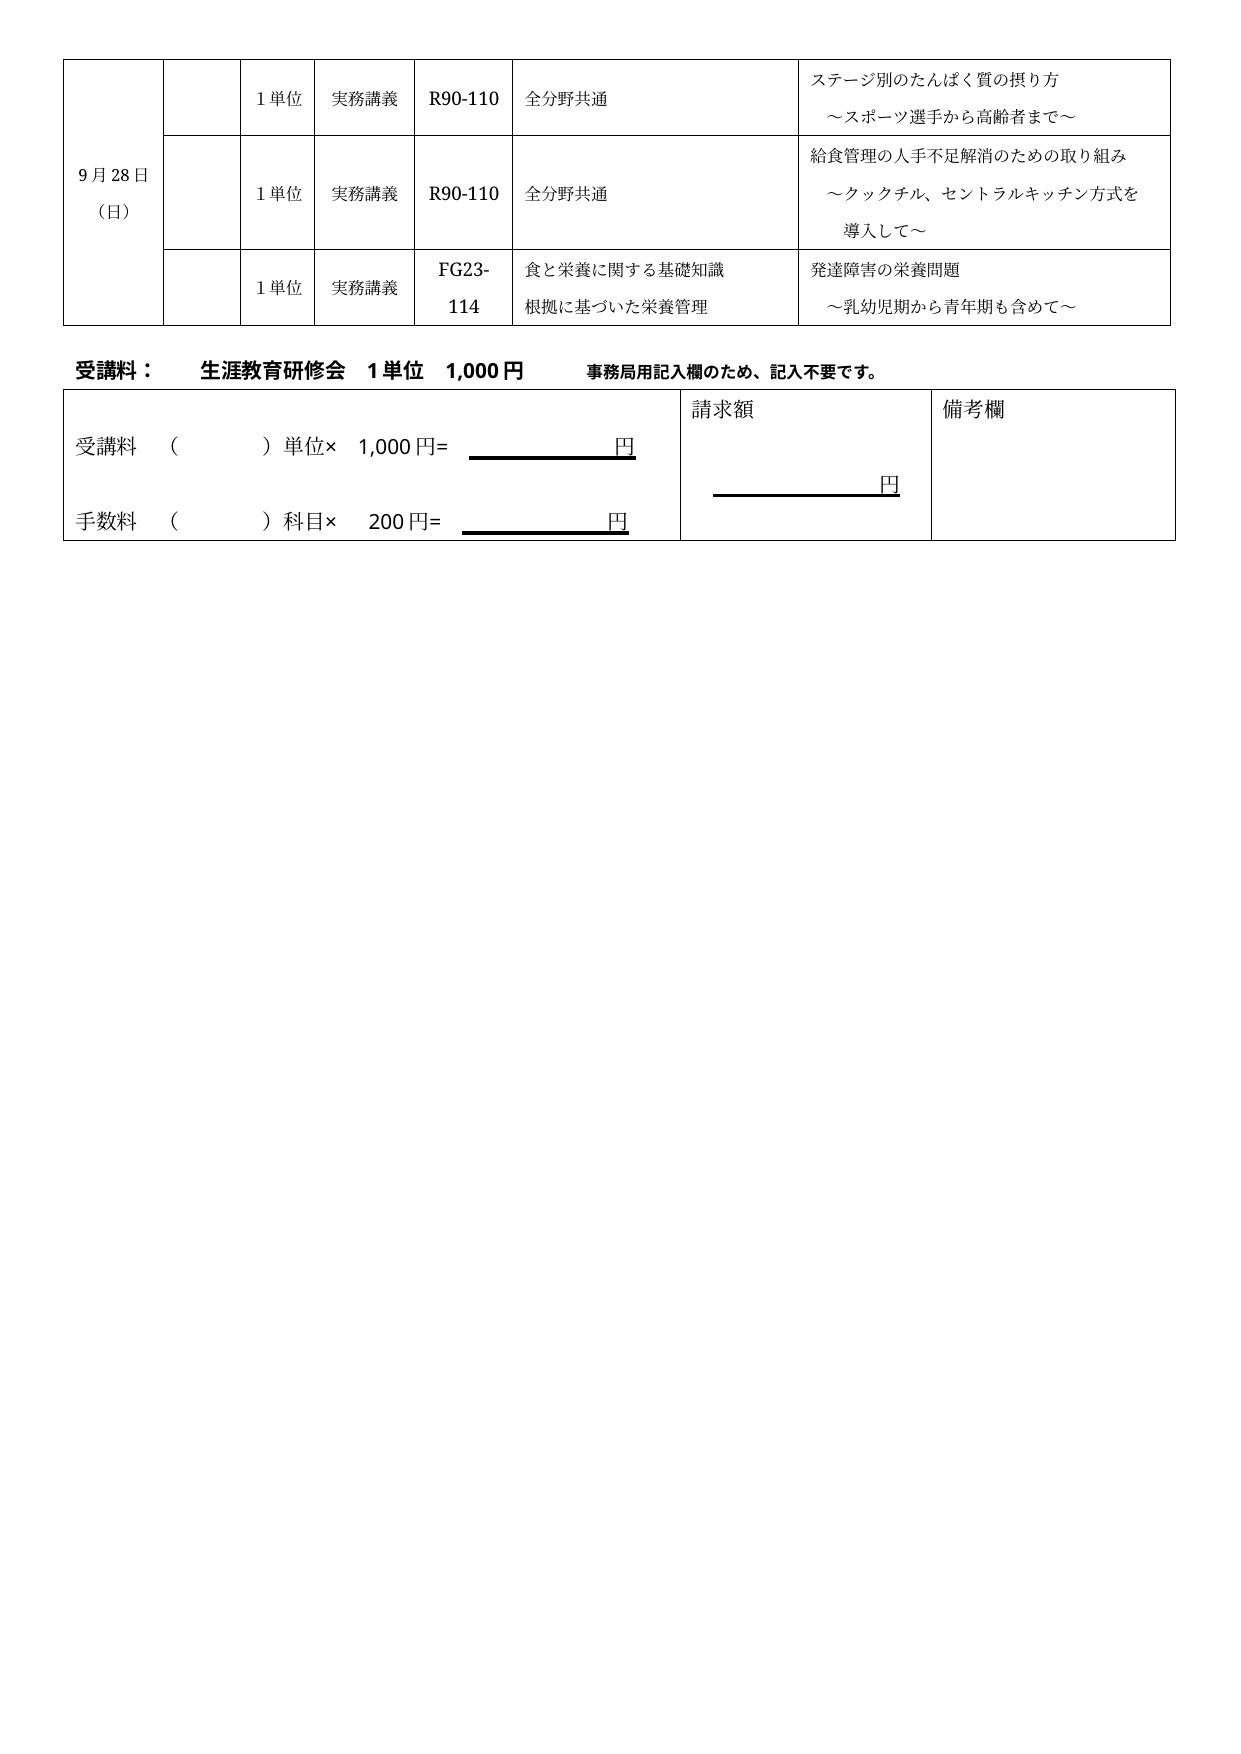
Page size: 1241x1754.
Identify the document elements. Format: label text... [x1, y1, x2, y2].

table_header 受講料 （ ）単位× 1,000円= 円 手数料 （ ）科目× 200円= 円 [64, 390, 680, 539]
table_cell 全分野共通 [513, 60, 798, 135]
table_cell １単位 [241, 60, 314, 135]
table_cell １単位 [241, 250, 314, 325]
table_header 請求額 円 [681, 390, 931, 539]
table_cell 9月28日 （日） [64, 60, 163, 325]
text 受講料： 生涯教育研修会 1単位 1,000円 事務局用記入欄のため、記入不要です。 [75, 351, 902, 388]
table_cell 実務講義 [315, 136, 414, 249]
table_cell 全分野共通 [513, 136, 798, 249]
table_cell 実務講義 [315, 250, 414, 325]
table_cell R90-110 [415, 60, 512, 135]
table_cell 食と栄養に関する基礎知識 根拠に基づいた栄養管理 [513, 250, 798, 325]
table_cell 実務講義 [315, 60, 414, 135]
table_cell FG23-114 [415, 250, 512, 325]
table_cell [164, 250, 240, 325]
table_cell R90-110 [415, 136, 512, 249]
table_cell １単位 [241, 136, 314, 249]
table_cell [164, 136, 240, 249]
table_cell ステージ別のたんぱく質の摂り方 ～スポーツ選手から高齢者まで～ [799, 60, 1170, 135]
table_cell [164, 60, 240, 135]
table_cell 発達障害の栄養問題 ～乳幼児期から青年期も含めて～ [799, 250, 1170, 325]
table_cell 給食管理の人手不足解消のための取り組み ～クックチル、セントラルキッチン方式を 導入して～ [799, 136, 1170, 249]
table_header 備考欄 [932, 390, 1175, 539]
